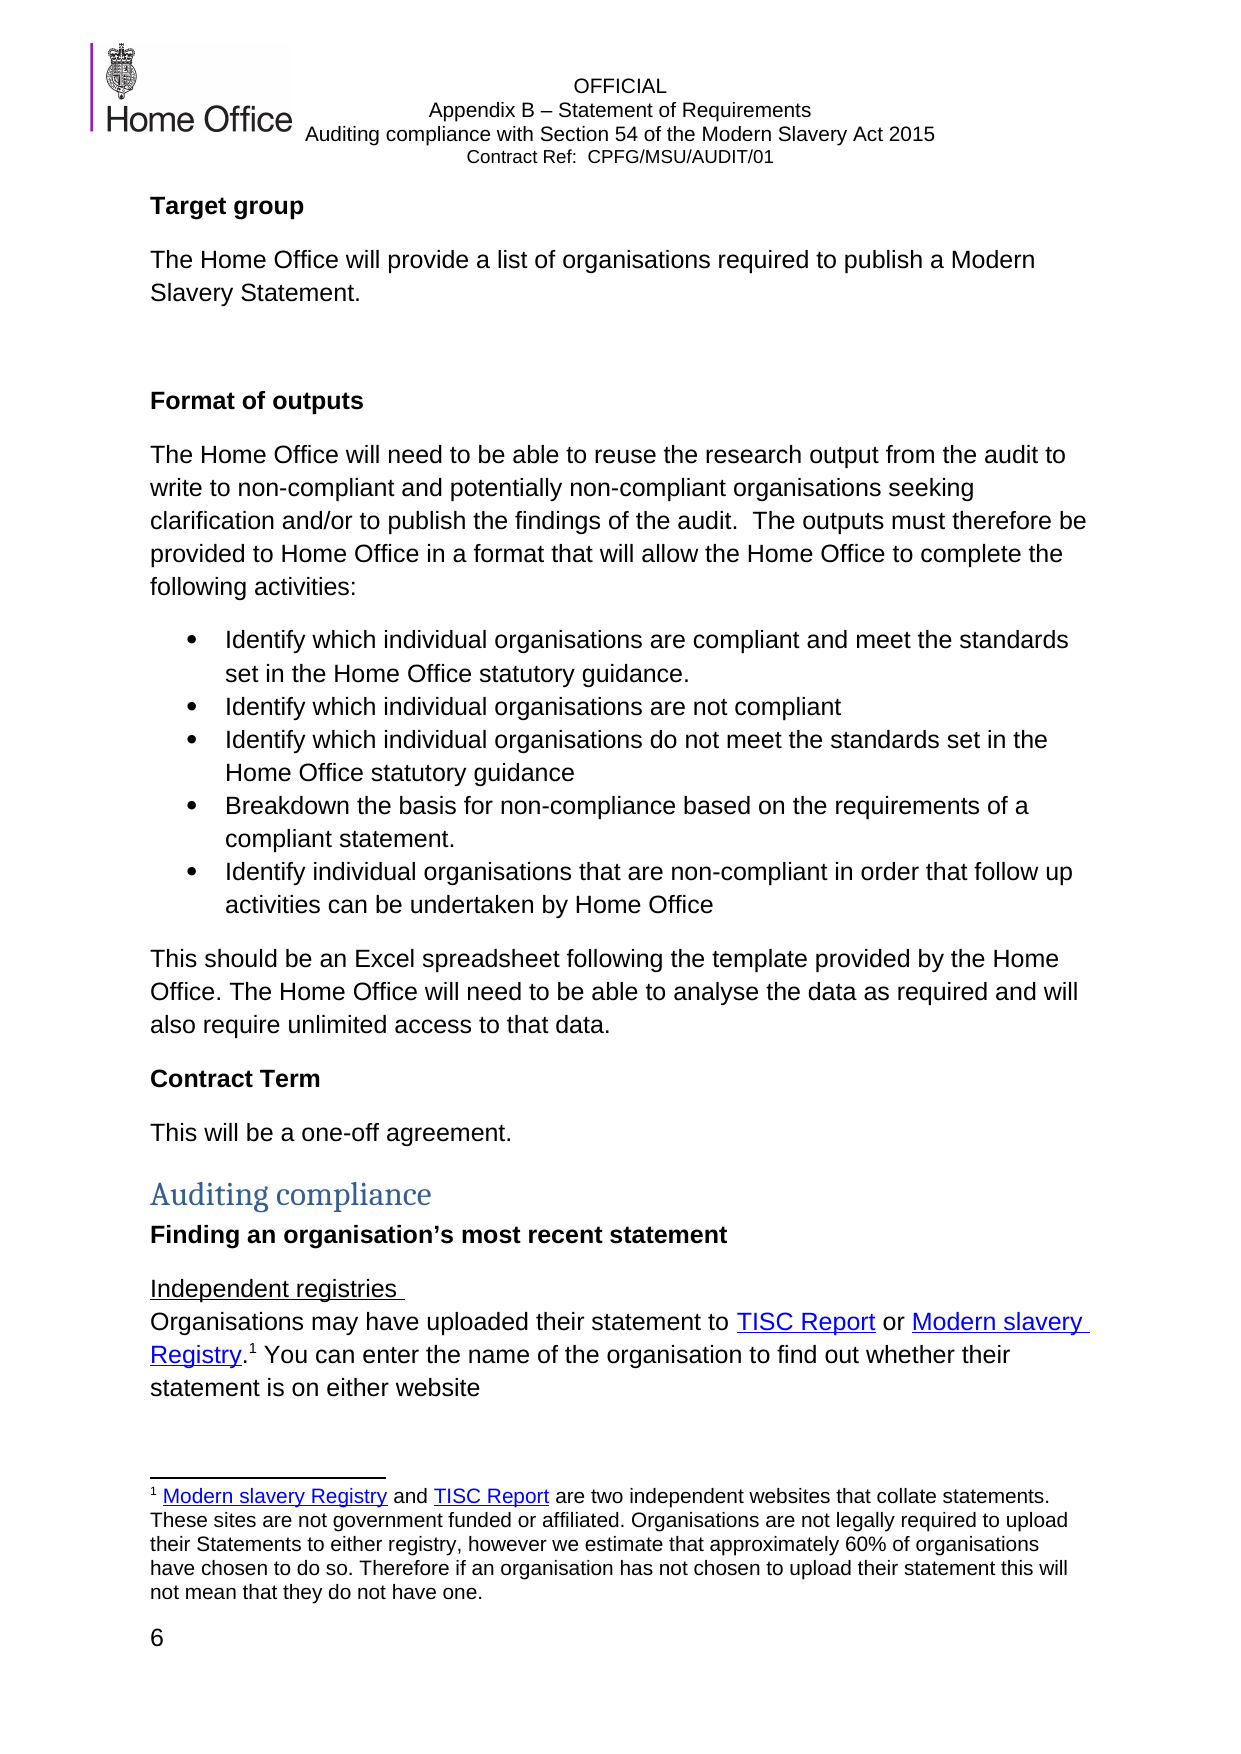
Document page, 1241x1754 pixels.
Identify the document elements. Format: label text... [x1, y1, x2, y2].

text Format of outputs [150, 386, 1090, 414]
list Identify which individual organisations are compliant and meet the standards set in the Home Office statutory guidance. [187, 626, 1090, 687]
list Identify individual organisations that are non-compliant in order that follow up activities can be undertaken by Home Office [187, 857, 1090, 919]
list Identify which individual organisations are not compliant [187, 692, 1090, 721]
list Breakdown the basis for non-compliance based on the requirements of a compliant statement. [187, 791, 1090, 853]
text Finding an organisation’s most recent statement [150, 1220, 1090, 1249]
text Target group [150, 191, 1090, 220]
text Independent registries Organisations may have uploaded their statement to TISC Report or Modern slavery Registry. You can enter the name of the organisation to find out whether their statement is on either website [150, 1274, 1090, 1402]
picture [90, 43, 292, 132]
text The Home Office will provide a list of organisations required to publish a Modern Slavery Statement. [150, 245, 1090, 307]
text Contract Term [150, 1064, 1090, 1093]
list Identify which individual organisations do not meet the standards set in the Home Office statutory guidance [187, 725, 1090, 787]
text This should be an Excel spreadsheet following the template provided by the Home Office. The Home Office will need to be able to analyse the data as required and will also require unlimited access to that data. [150, 944, 1090, 1039]
text This will be a one-off agreement. [150, 1118, 1090, 1147]
subtitle Auditing compliance [150, 1176, 1090, 1214]
text The Home Office will need to be able to reuse the research output from the audit to write to non-compliant and potentially non-compliant organisations seeking clarification and/or to publish the findings of the audit. The outputs must therefore be provided to Home Office in a format that will allow the Home Office to complete the following activities: [150, 439, 1090, 600]
